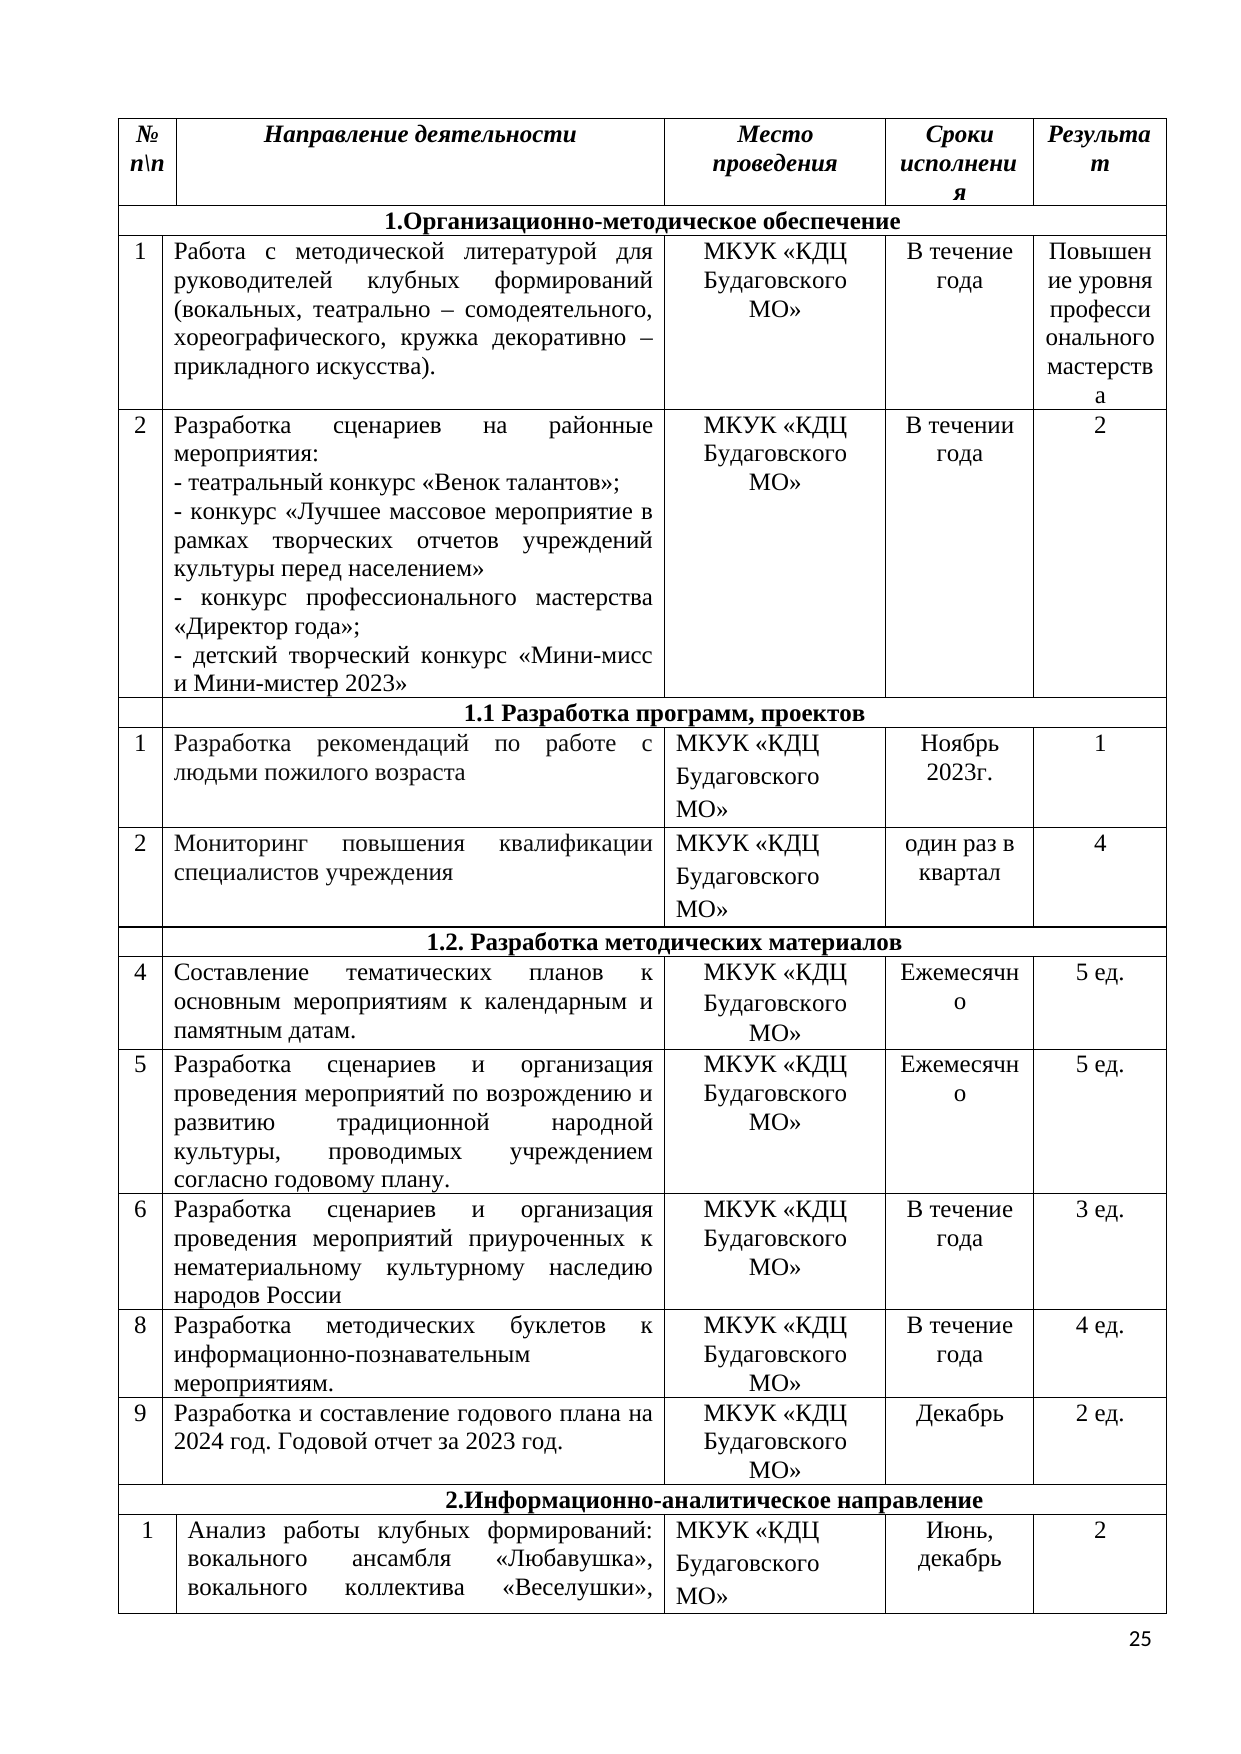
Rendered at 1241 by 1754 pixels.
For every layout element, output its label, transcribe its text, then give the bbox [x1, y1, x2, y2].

table_cell 8 [119, 1310, 162, 1397]
table_cell МКУК «КДЦ Будаговского МО» [665, 410, 885, 697]
table_header Место проведения [665, 119, 885, 205]
table_cell 2 [119, 410, 162, 697]
table_cell Ежемесячно [886, 1050, 1033, 1193]
table_header Направление деятельности [177, 119, 664, 205]
table_cell МКУК «КДЦ Будаговского МО» [665, 1194, 885, 1309]
table_cell МКУК «КДЦ Будаговского МО» [665, 236, 885, 409]
table_cell 5 ед. [1034, 1050, 1166, 1193]
table_cell 1 [119, 236, 162, 409]
table_cell [119, 698, 162, 727]
table_cell 4 [119, 957, 162, 1048]
table_cell 2 ед. [1034, 1398, 1166, 1484]
table_cell 4 [1034, 828, 1166, 926]
table_cell 4 ед. [1034, 1310, 1166, 1397]
table_cell МКУК «КДЦ Будаговского МО» [665, 728, 885, 827]
table_cell В течение года [886, 236, 1033, 409]
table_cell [177, 1515, 664, 1613]
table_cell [665, 1515, 885, 1613]
table_cell 2 [1034, 1515, 1166, 1613]
table_cell МКУК «КДЦ Будаговского МО» [665, 957, 885, 1048]
table_cell 1 [119, 1515, 176, 1613]
table_cell Повышение уровня профессионального мастерства [1034, 236, 1166, 409]
table_cell Разработка методических буклетов к информационно-познавательным мероприятиям. [163, 1310, 664, 1397]
table_header № п\п [119, 119, 176, 205]
table_cell [119, 928, 162, 956]
table_cell МКУК «КДЦ Будаговского МО» [665, 1398, 885, 1484]
table_cell 2.Информационно-аналитическое направление [119, 1485, 1166, 1514]
table_cell Июнь, декабрь [886, 1515, 1033, 1613]
table_cell В течении года [886, 410, 1033, 697]
table_cell Разработка и составление годового плана на 2024 год. Годовой отчет за 2023 год. [163, 1398, 664, 1484]
table_header Результат [1034, 119, 1166, 205]
table_cell 1.2. Разработка методических материалов [163, 928, 1166, 956]
table_cell В течение года [886, 1194, 1033, 1309]
table_cell 6 [119, 1194, 162, 1309]
table_cell 5 ед. [1034, 957, 1166, 1048]
table_cell Мониторинг повышения квалификации специалистов учреждения [163, 828, 664, 926]
table_cell Ноябрь 2023г. [886, 728, 1033, 827]
table_cell 1.Организационно-методическое обеспечение [119, 206, 1166, 235]
table_cell 2 [119, 828, 162, 926]
table_cell Декабрь [886, 1398, 1033, 1484]
table_cell Составление тематических планов к основным мероприятиям к календарным и памятным датам. [163, 957, 664, 1048]
table_cell Работа с методической литературой для руководителей клубных формирований (вокальных, театрально – сомодеятельного, хореографического, кружка декоративно – прикладного искусства). [163, 236, 664, 409]
table_cell МКУК «КДЦ Будаговского МО» [665, 1050, 885, 1193]
table_cell один раз в квартал [886, 828, 1033, 926]
table_cell 2 [1034, 410, 1166, 697]
table_cell 1 [119, 728, 162, 827]
table_header Сроки исполнения [886, 119, 1033, 205]
table_cell МКУК «КДЦ Будаговского МО» [665, 828, 885, 926]
table_cell 1 [1034, 728, 1166, 827]
table_cell 5 [119, 1050, 162, 1193]
table_cell 9 [119, 1398, 162, 1484]
table_cell Разработка сценариев и организация проведения мероприятий по возрождению и развитию традиционной народной культуры, проводимых учреждением согласно годовому плану. [163, 1050, 664, 1193]
table_cell Разработка сценариев и организация проведения мероприятий приуроченных к нематериальному культурному наследию народов России [163, 1194, 664, 1309]
table_cell Ежемесячно [886, 957, 1033, 1048]
table_cell Разработка рекомендаций по работе с людьми пожилого возраста [163, 728, 664, 827]
table_cell 3 ед. [1034, 1194, 1166, 1309]
table_cell Разработка сценариев на районные мероприятия: - театральный конкурс «Венок талантов»; - конкурс «Лучшее массовое мероприятие в рамках творческих отчетов учреждений культуры перед населением» - конкурс профессионального мастерства «Директор года»; - детский творческий конкурс «Мини-мисс и Мини-мистер 2023» [163, 410, 664, 697]
table_cell В течение года [886, 1310, 1033, 1397]
table_cell МКУК «КДЦ Будаговского МО» [665, 1310, 885, 1397]
table_cell 1.1 Разработка программ, проектов [163, 698, 1166, 727]
